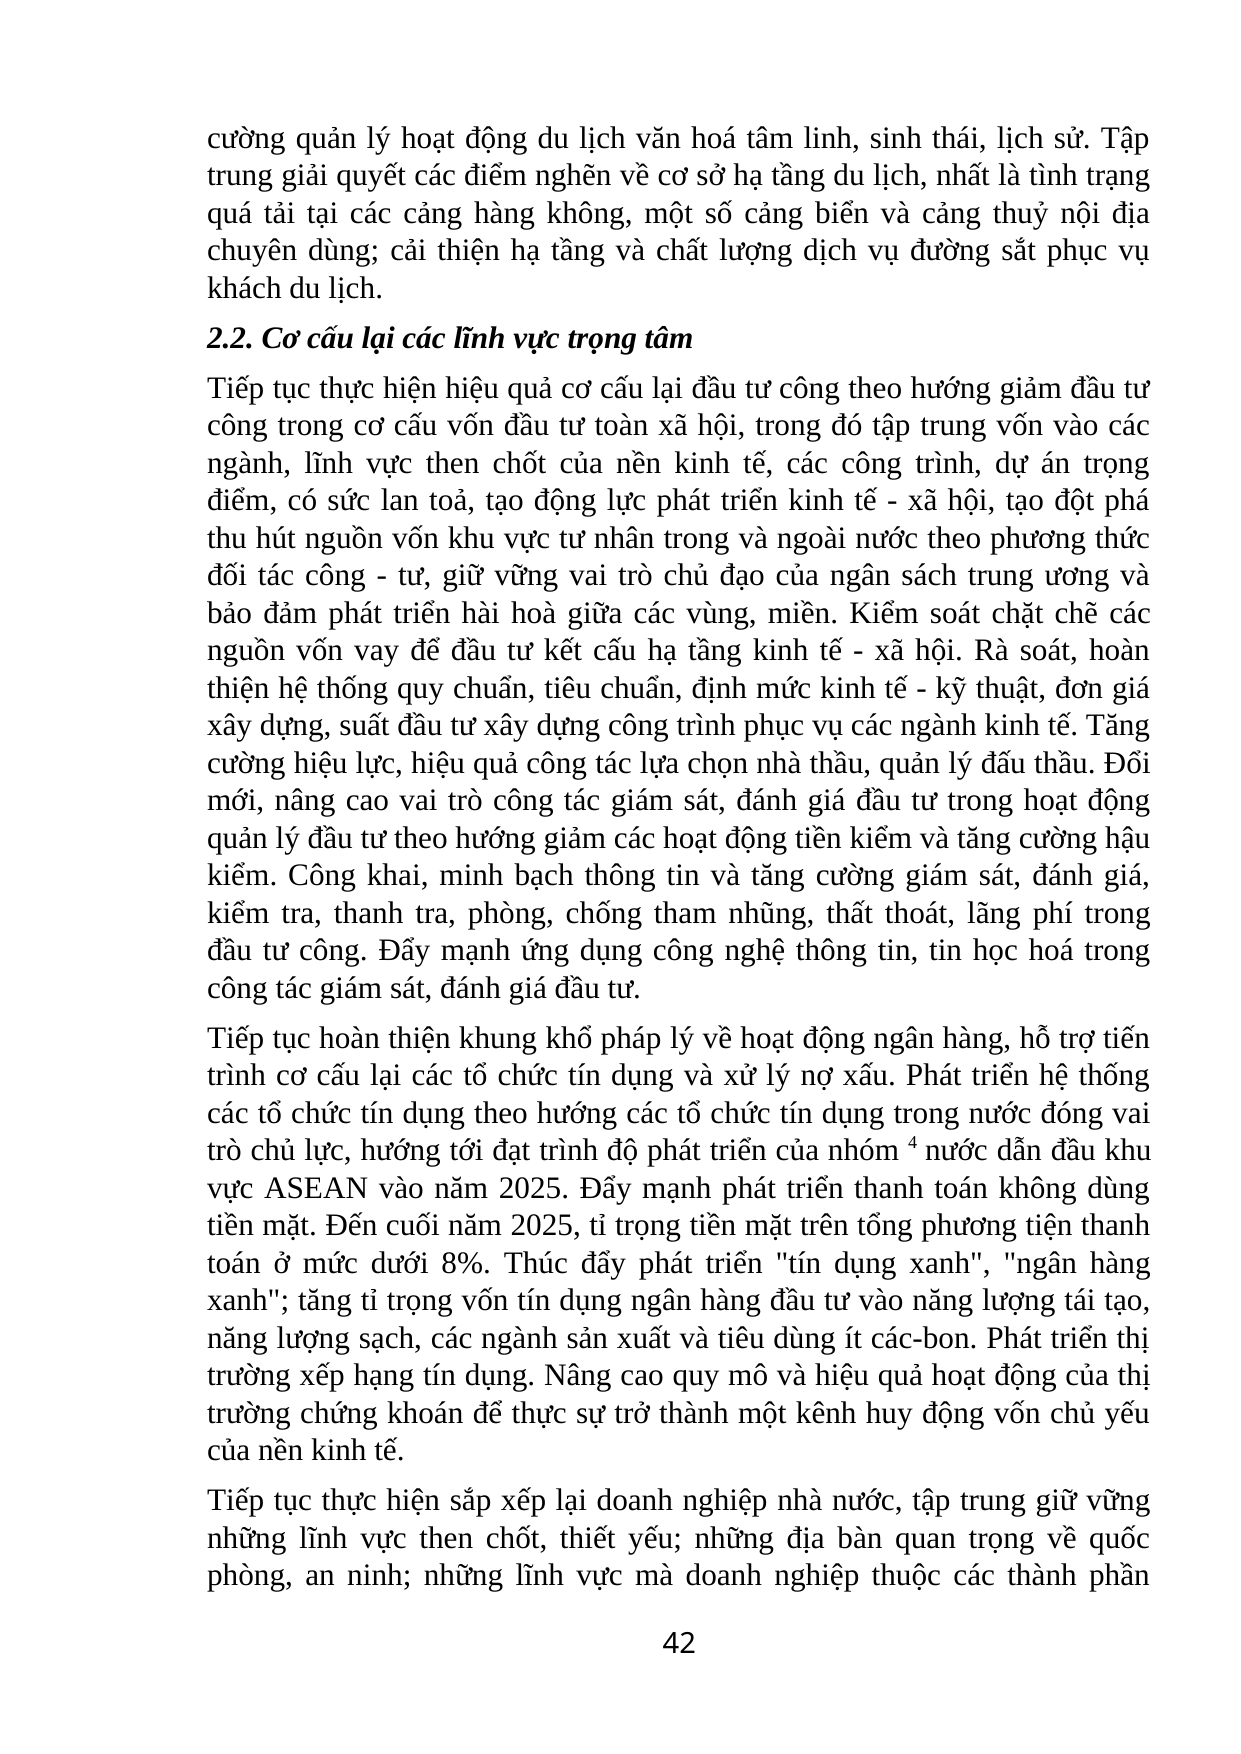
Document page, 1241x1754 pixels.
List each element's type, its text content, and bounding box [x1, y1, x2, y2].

text 2.2. Cơ cấu lại các lĩnh vực trọng tâm [207, 318, 1152, 356]
text Tiếp tục thực hiện hiệu quả cơ cấu lại đầu tư công theo hướng giảm đầu tư công trong cơ cấu vốn đầu tư toàn xã hội, trong đó tập trung vốn vào các ngành, lĩnh vực then chốt của nền kinh tế, các công trình, dự án trọng điểm, có sức lan toả, tạo động lực phát triển kinh tế - xã hội, tạo đột phá thu hút nguồn vốn khu vực tư nhân trong và ngoài nước theo phương thức đối tác công - tư, giữ vững vai trò chủ đạo của ngân sách trung ương và bảo đảm phát triển hài hoà giữa các vùng, miền. Kiểm soát chặt chẽ các nguồn vốn vay để đầu tư kết cấu hạ tầng kinh tế - xã hội. Rà soát, hoàn thiện hệ thống quy chuẩn, tiêu chuẩn, định mức kinh tế - kỹ thuật, đơn giá xây dựng, suất đầu tư xây dựng công trình phục vụ các ngành kinh tế. Tăng cường hiệu lực, hiệu quả công tác lựa chọn nhà thầu, quản lý đấu thầu. Đổi mới, nâng cao vai trò công tác giám sát, đánh giá đầu tư trong hoạt động quản lý đầu tư theo hướng giảm các hoạt động tiền kiểm và tăng cường hậu kiểm. Công khai, minh bạch thông tin và tăng cường giám sát, đánh giá, kiểm tra, thanh tra, phòng, chống tham nhũng, thất thoát, lãng phí trong đầu tư công. Đẩy mạnh ứng dụng công nghệ thông tin, tin học hoá trong công tác giám sát, đánh giá đầu tư. [207, 368, 1152, 1006]
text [207, 118, 1152, 306]
text Tiếp tục hoàn thiện khung khổ pháp lý về hoạt động ngân hàng, hỗ trợ tiến trình cơ cấu lại các tổ chức tín dụng và xử lý nợ xấu. Phát triển hệ thống các tổ chức tín dụng theo hướng các tổ chức tín dụng trong nước đóng vai trò chủ lực, hướng tới đạt trình độ phát triển của nhóm 4 nước dẫn đầu khu vực ASEAN vào năm 2025. Đẩy mạnh phát triển thanh toán không dùng tiền mặt. Đến cuối năm 2025, tỉ trọng tiền mặt trên tổng phương tiện thanh toán ở mức dưới 8%. Thúc đẩy phát triển "tín dụng xanh", "ngân hàng xanh"; tăng tỉ trọng vốn tín dụng ngân hàng đầu tư vào năng lượng tái tạo, năng lượng sạch, các ngành sản xuất và tiêu dùng ít các-bon. Phát triển thị trường xếp hạng tín dụng. Nâng cao quy mô và hiệu quả hoạt động của thị trường chứng khoán để thực sự trở thành một kênh huy động vốn chủ yếu của nền kinh tế. [207, 1018, 1152, 1468]
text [207, 1481, 1152, 1593]
